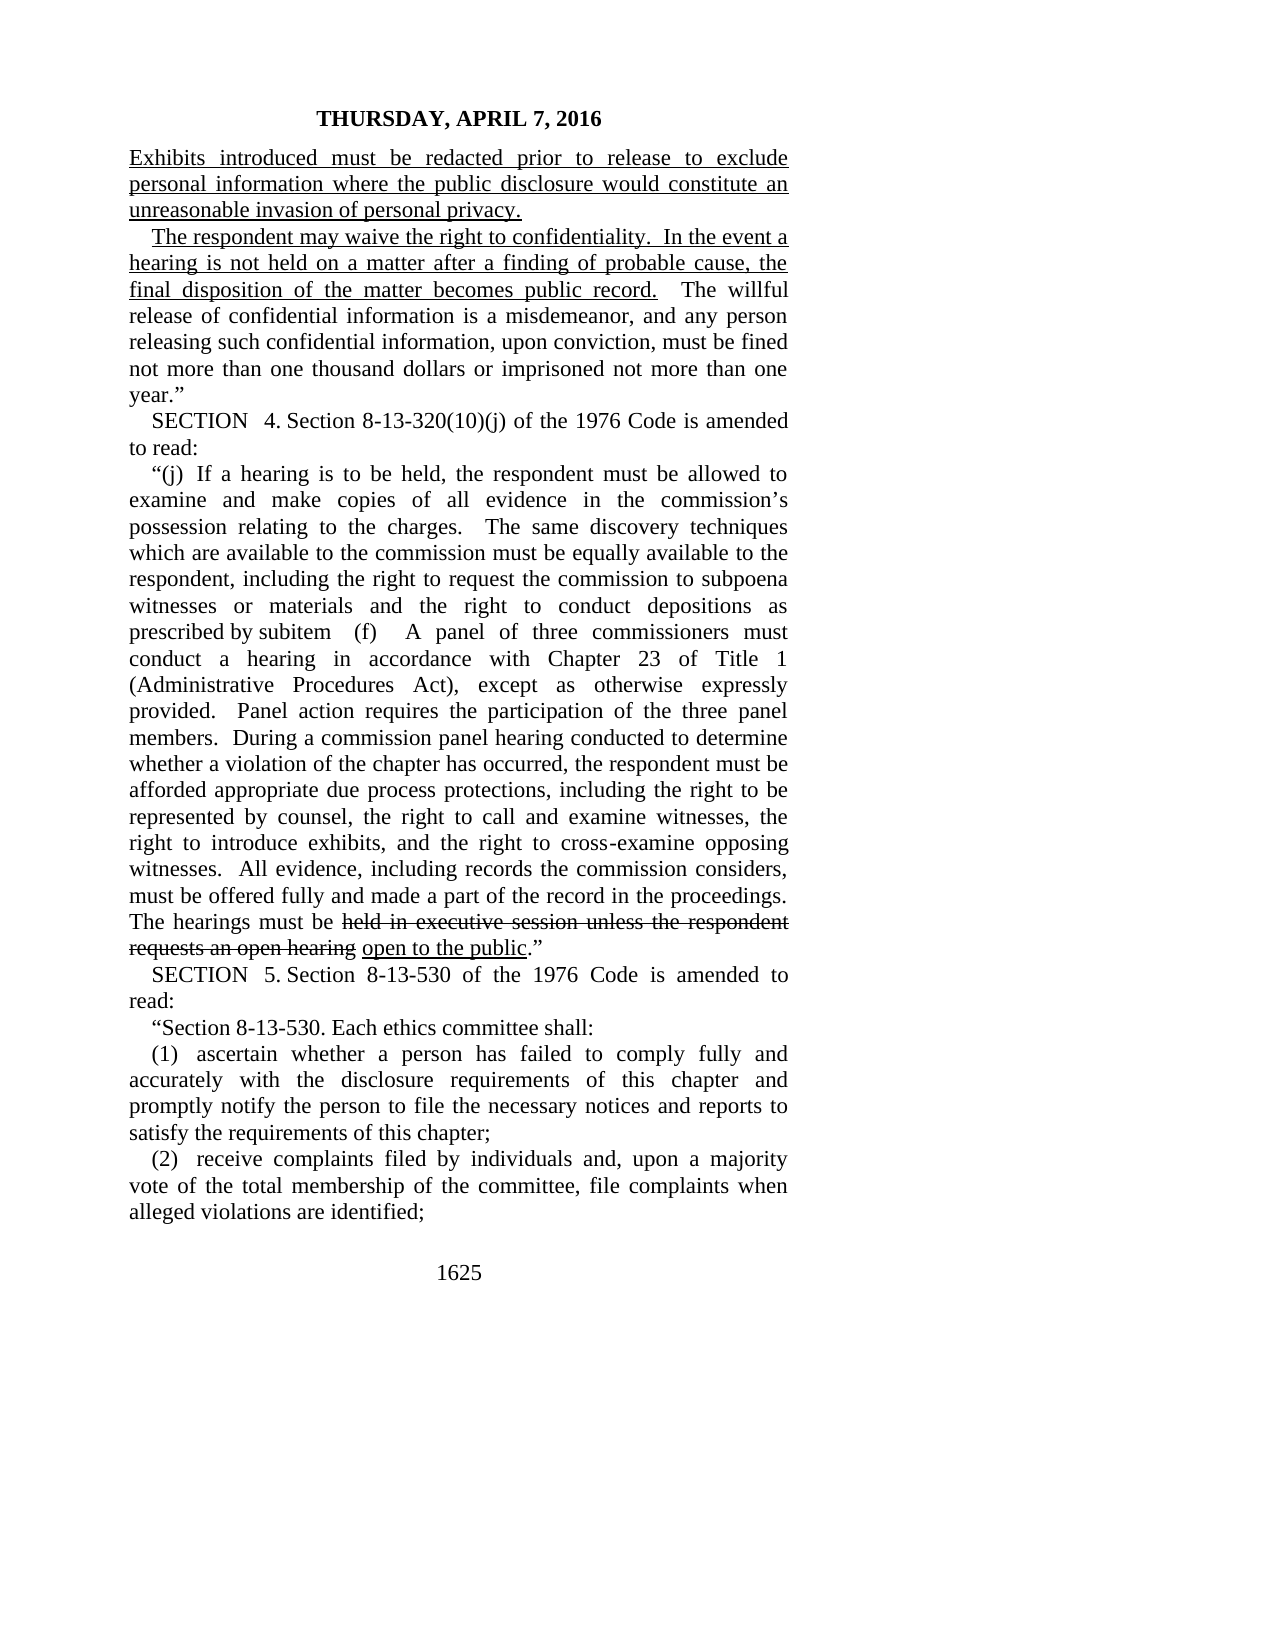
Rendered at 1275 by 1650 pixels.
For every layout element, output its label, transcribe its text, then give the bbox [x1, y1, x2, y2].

text Exhibits introduced must be redacted prior to release to exclude personal information where the public disclosure would constitute an unreasonable invasion of personal privacy. [129, 194, 789, 223]
text The respondent may waive the right to confidentiality. In the event a hearing is not held on a matter after a finding of probable cause, the final disposition of the matter becomes public record. The willful release of confidential information is a misdemeanor, and any person releasing such confidential information, upon conviction, must be fined not more than one thousand dollars or imprisoned not more than one year.” [129, 223, 789, 407]
text SECTION 5. Section 8-13-530 of the 1976 Code is amended to read: [129, 961, 789, 1013]
text SECTION 4. Section 8-13-320(10)(j) of the 1976 Code is amended to read: [129, 407, 789, 460]
text “Section 8-13-530. Each ethics committee shall: [129, 1013, 789, 1040]
text “(j) If a hearing is to be held, the respondent must be allowed to examine and make copies of all evidence in the commission’s possession relating to the charges. The same discovery techniques which are available to the commission must be equally available to the respondent, including the right to request the commission to subpoena witnesses or materials and the right to conduct depositions as prescribed by subitem (f) A panel of three commissioners must conduct a hearing in accordance with Chapter 23 of Title 1 (Administrative Procedures Act), except as otherwise expressly provided. Panel action requires the participation of the three panel members. During a commission panel hearing conducted to determine whether a violation of the chapter has occurred, the respondent must be afforded appropriate due process protections, including the right to be represented by counsel, the right to call and examine witnesses, the right to introduce exhibits, and the right to cross-examine opposing witnesses. All evidence, including records the commission considers, must be offered fully and made a part of the record in the proceedings. The hearings must be held in executive session unless the respondent requests an open hearing open to the public.” [129, 460, 789, 961]
text (2) receive complaints filed by individuals and, upon a majority vote of the total membership of the committee, file complaints when alleged violations are identified; [129, 1145, 789, 1224]
text (1) ascertain whether a person has failed to comply fully and accurately with the disclosure requirements of this chapter and promptly notify the person to file the necessary notices and reports to satisfy the requirements of this chapter; [129, 1040, 789, 1145]
text Exhibits introduced must be redacted prior to release to exclude personal information where the public disclosure would constitute an unreasonable invasion of personal privacy. [129, 168, 789, 193]
text Exhibits introduced must be redacted prior to release to exclude personal information where the public disclosure would constitute an unreasonable invasion of personal privacy. [129, 144, 789, 167]
